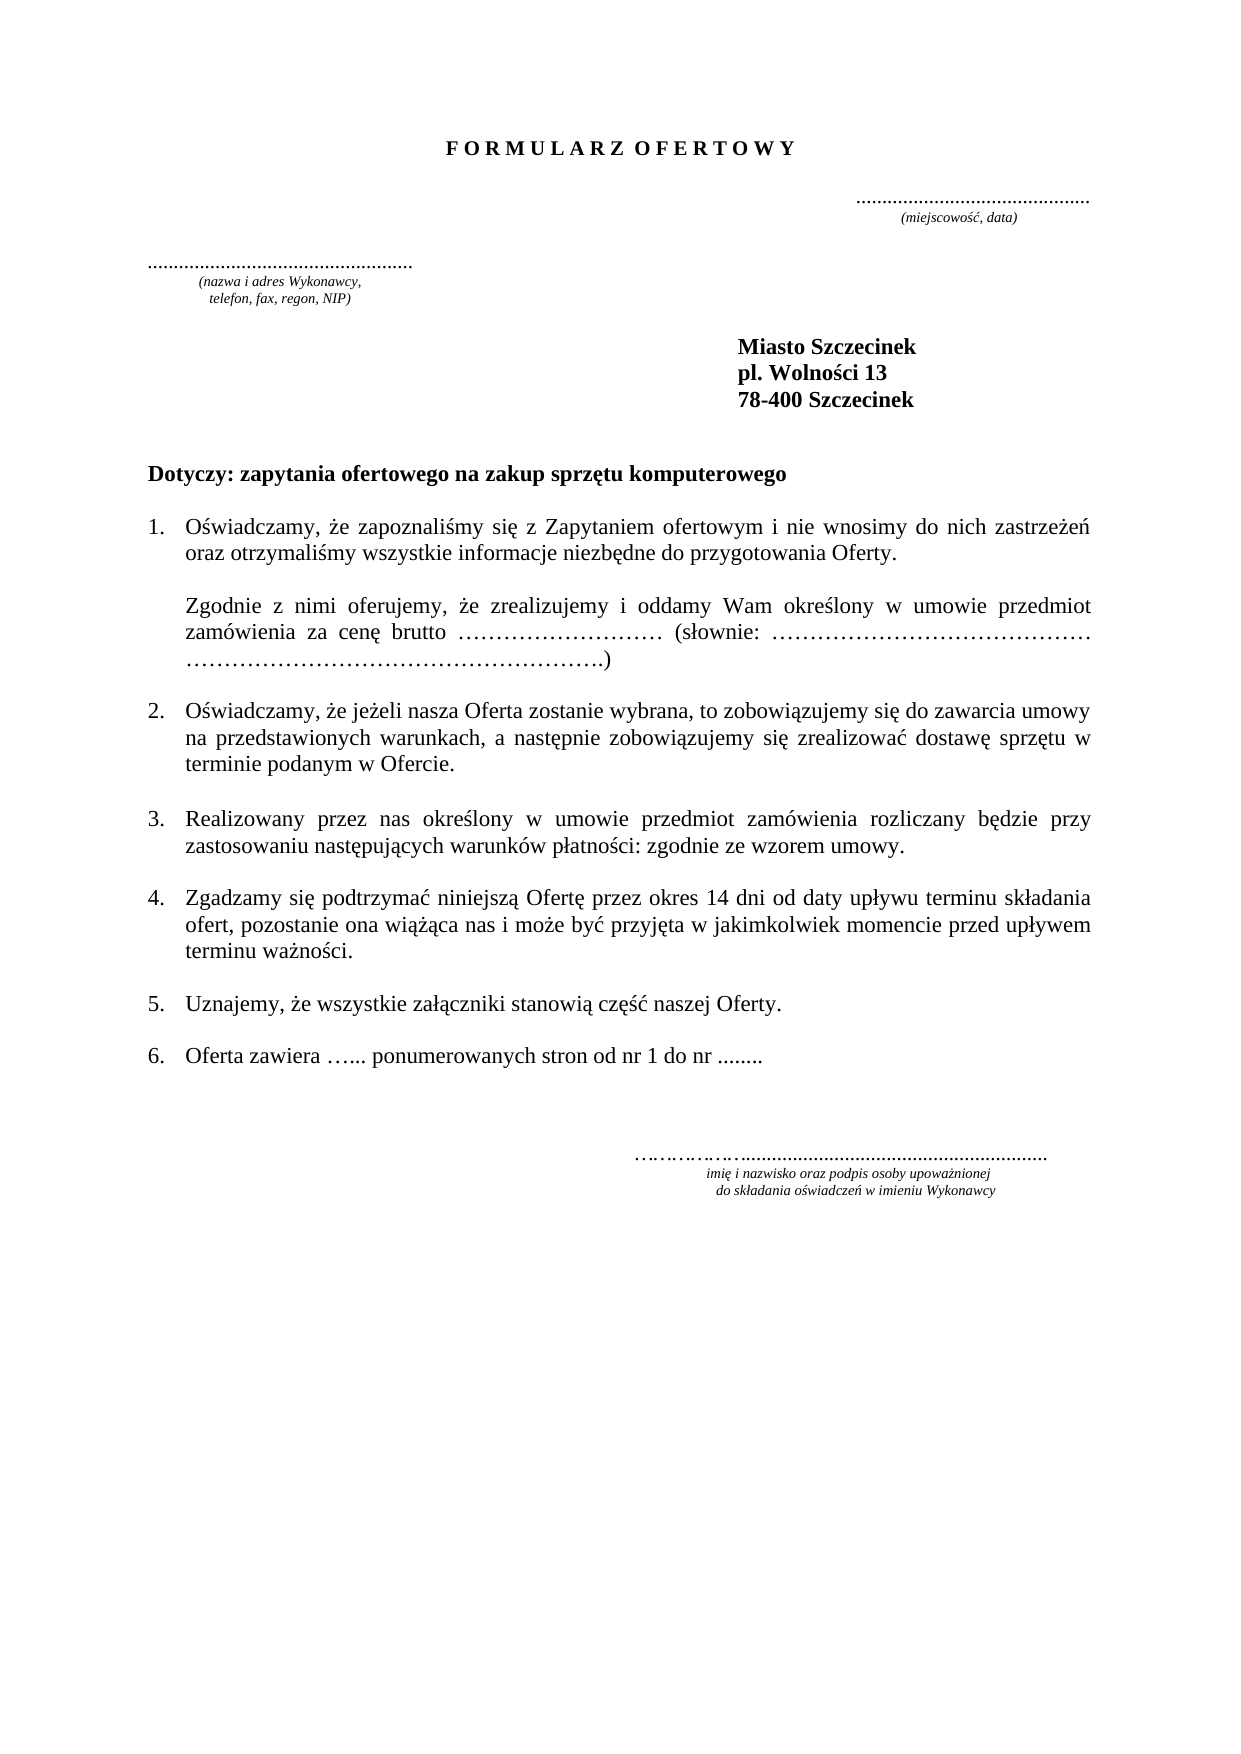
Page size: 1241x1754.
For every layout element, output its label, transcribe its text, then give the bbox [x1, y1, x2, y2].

list Zgadzamy się podtrzymać niniejszą Ofertę przez okres 14 dni od daty upływu terminu składania ofert, pozostanie ona wiążąca nas i może być przyjęta w jakimkolwiek momencie przed upływem terminu ważności. [148, 884, 1092, 963]
list Oświadczamy, że jeżeli nasza Oferta zostanie wybrana, to zobowiązujemy się do zawarcia umowy na przedstawionych warunkach, a następnie zobowiązujemy się zrealizować dostawę sprzętu w terminie podanym w Ofercie. [148, 697, 1092, 777]
text ……………….......................................................... [635, 1141, 1092, 1165]
text (miejscowość, data) [885, 208, 1092, 225]
list Realizowany przez nas określony w umowie przedmiot zamówienia rozliczany będzie przy zastosowaniu następujących warunków płatności: zgodnie ze wzorem umowy. [148, 805, 1092, 858]
list Zgodnie z nimi oferujemy, że zrealizujemy i oddamy Wam określony w umowie przedmiot zamówienia za cenę brutto ……………………… (słownie: …………………………………… ……………………………………………….) [185, 592, 1092, 671]
text ............................................. [148, 184, 1092, 208]
subtitle Miasto Szczecinek [664, 333, 1092, 359]
list Oświadczamy, że zapoznaliśmy się z Zapytaniem ofertowym i nie wnosimy do nich zastrzeżeń oraz otrzymaliśmy wszystkie informacje niezbędne do przygotowania Oferty. [148, 513, 1092, 566]
title F O R M U L A R Z O F E R T O W Y [148, 136, 1092, 160]
text (nazwa i adres Wykonawcy, telefon, fax, regon, NIP) [148, 273, 413, 307]
list Uznajemy, że wszystkie załączniki stanowią część naszej Oferty. [148, 990, 1092, 1016]
text pl. Wolności 13 [664, 359, 1092, 386]
text 78-400 Szczecinek [664, 386, 1092, 412]
text Dotyczy: zapytania ofertowego na zakup sprzętu komputerowego [148, 460, 1092, 487]
list Oferta zawiera …... ponumerowanych stron od nr 1 do nr ........ [148, 1042, 1092, 1069]
text ................................................... [148, 249, 1092, 273]
text imię i nazwisko oraz podpis osoby upoważnionej do składania oświadczeń w imieniu Wykonawcy [606, 1165, 1092, 1199]
